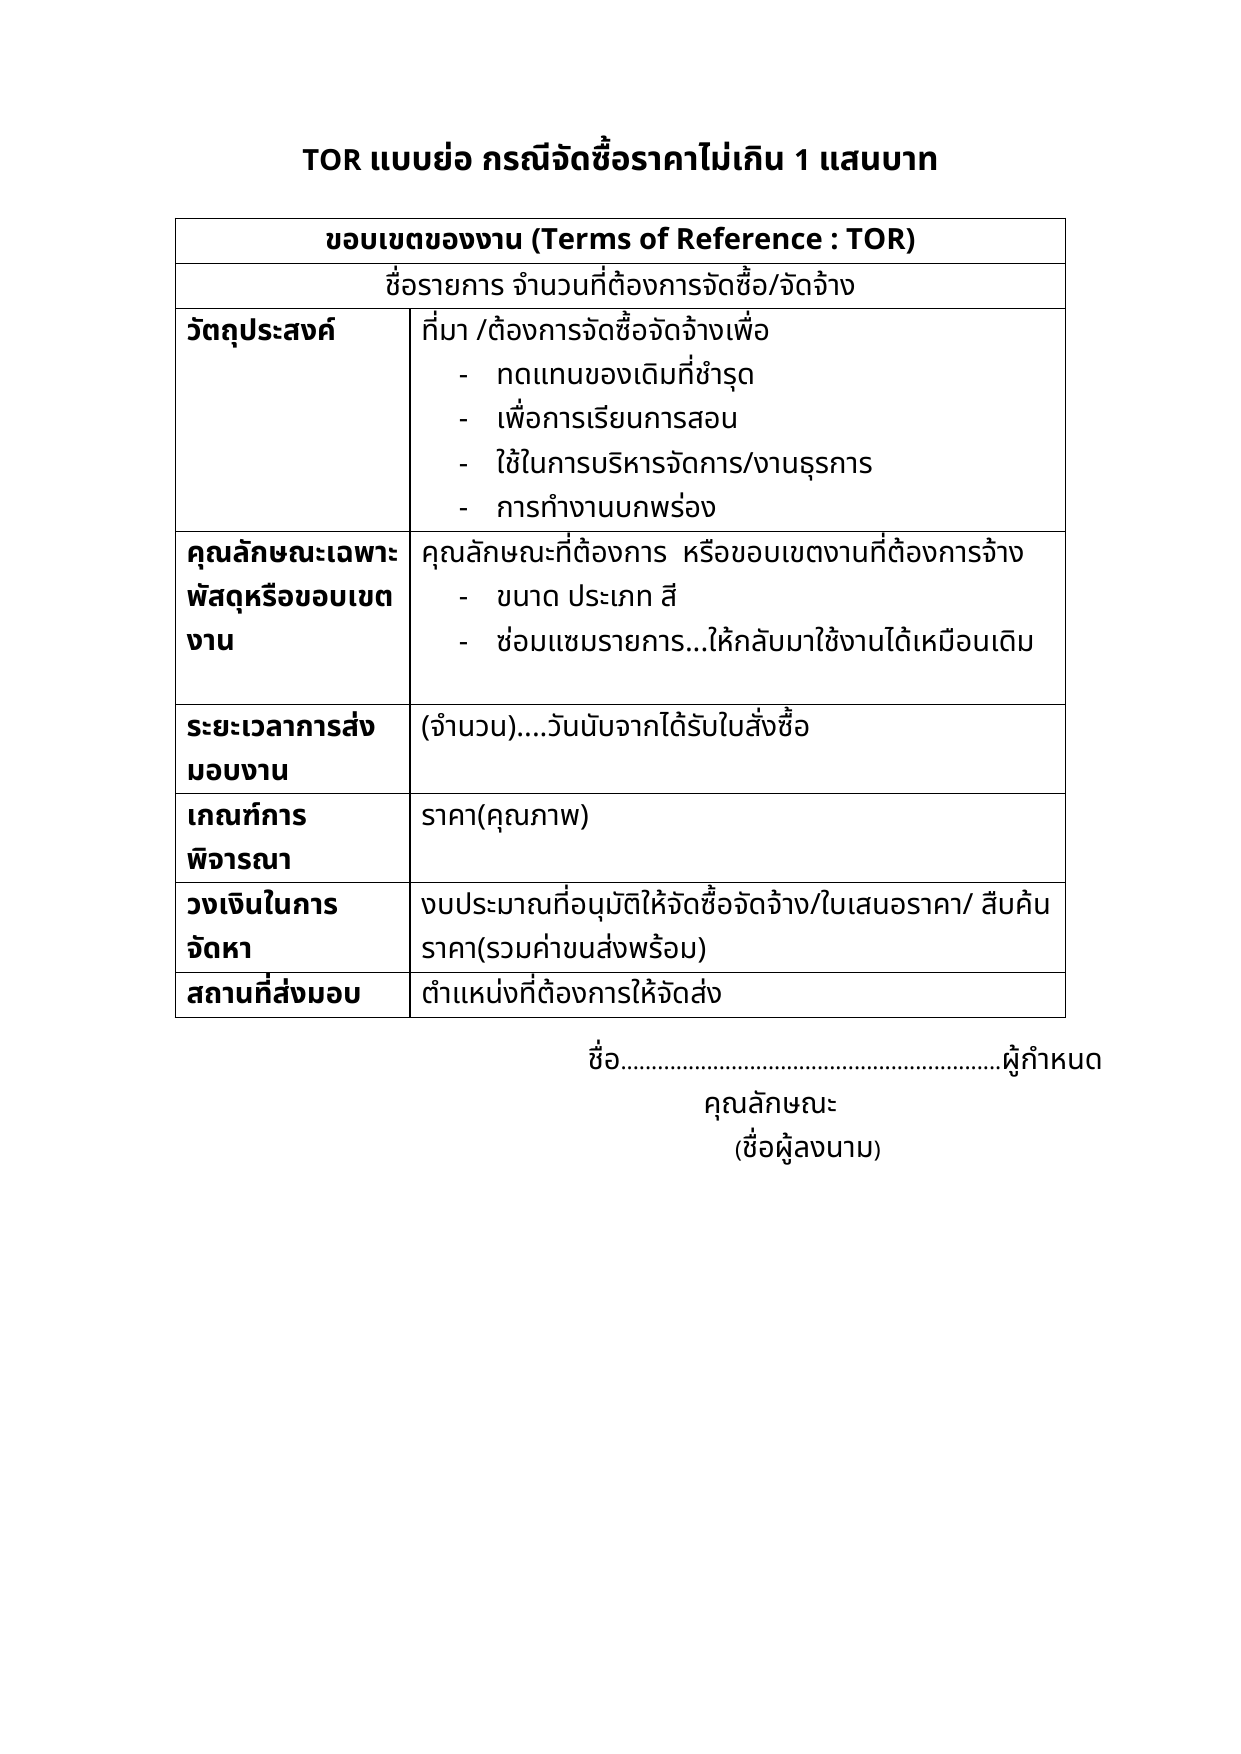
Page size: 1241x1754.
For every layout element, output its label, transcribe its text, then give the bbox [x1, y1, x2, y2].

text (ชื่อผู้ลงนาม) [375, 1126, 1165, 1170]
table_cell งบประมาณที่อนุมัติให้จัดซื้อจัดจ้าง/ใบเสนอราคา/ สืบค้นราคา(รวมค่าขนส่งพร้อม) [411, 883, 1065, 972]
text TOR แบบย่อ กรณีจัดซื้อราคาไม่เกิน 1 แสนบาท [75, 134, 1165, 185]
table_cell ที่มา /ต้องการจัดซื้อจัดจ้างเพื่อ ทดแทนของเดิมที่ชำรุด เพื่อการเรียนการสอน ใช้ในการบริหารจัดการ/งานธุรการ การทำงานบกพร่อง [411, 309, 1065, 531]
table_cell สถานที่ส่งมอบ [176, 973, 409, 1017]
table_cell ราคา(คุณภาพ) [411, 794, 1065, 882]
table_cell คุณลักษณะเฉพาะพัสดุหรือขอบเขตงาน [176, 532, 409, 704]
table_cell ระยะเวลาการส่งมอบงาน [176, 705, 409, 793]
table_cell (จำนวน)....วันนับจากได้รับใบสั่งซื้อ [411, 705, 1065, 793]
table_cell เกณฑ์การพิจารณา [176, 794, 409, 882]
table_cell ตำแหน่งที่ต้องการให้จัดส่ง [411, 973, 1065, 1017]
table_header ขอบเขตของงาน (Terms of Reference : TOR) [176, 219, 1065, 263]
table_cell ชื่อรายการ จำนวนที่ต้องการจัดซื้อ/จัดจ้าง [176, 264, 1065, 308]
table_cell วัตถุประสงค์ [176, 309, 409, 531]
table_cell วงเงินในการจัดหา [176, 883, 409, 972]
table_cell คุณลักษณะที่ต้องการ หรือขอบเขตงานที่ต้องการจ้าง ขนาด ประเภท สี ซ่อมแซมรายการ...ให้กลับมาใช้งานได้เหมือนเดิม [411, 532, 1065, 704]
text ชื่อ..............................................................ผู้กำหนดคุณลักษณะ [375, 927, 1165, 1126]
